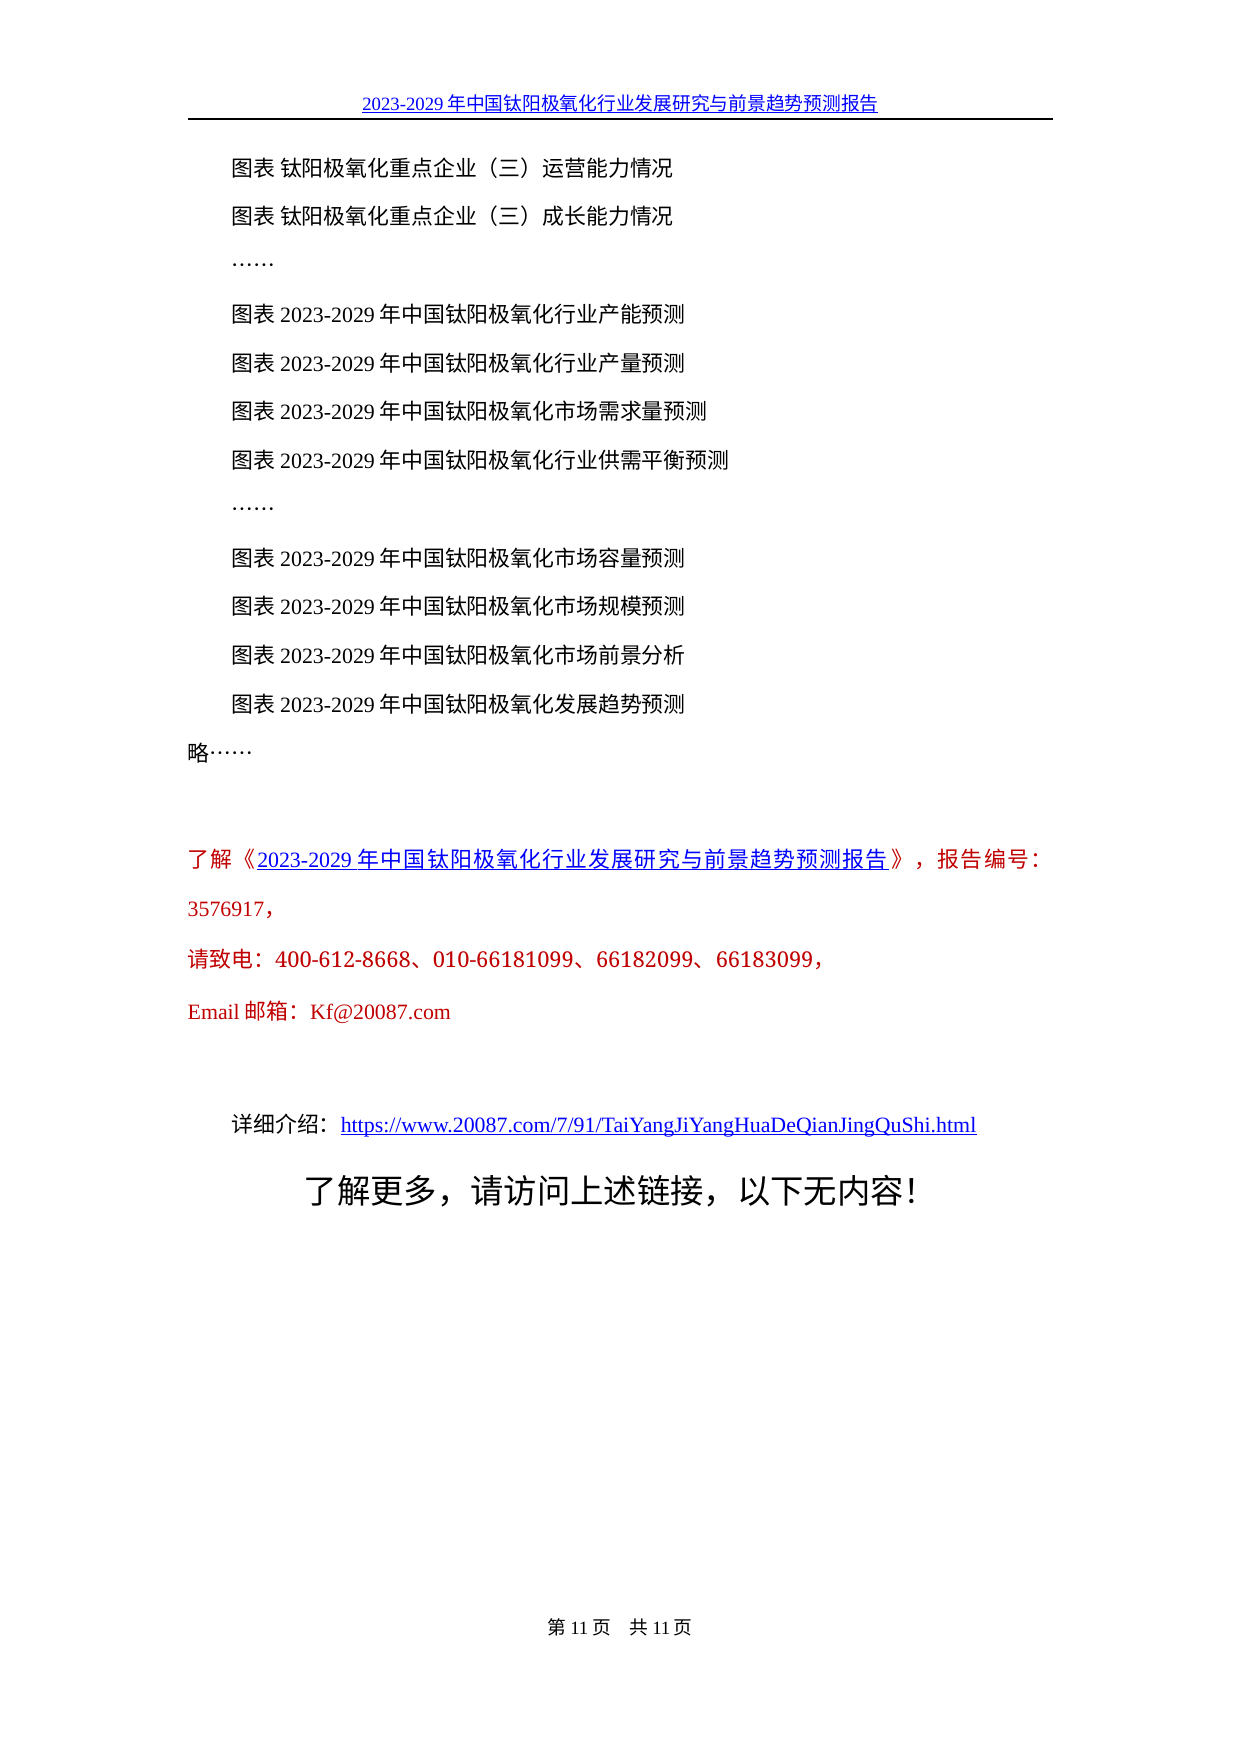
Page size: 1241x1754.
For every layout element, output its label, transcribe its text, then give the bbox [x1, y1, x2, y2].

text Email邮箱：Kf@20087.com [187, 993, 1053, 1026]
text 了解《2023-2029年中国钛阳极氧化行业发展研究与前景趋势预测报告》，报告编号：3576917， [187, 842, 1053, 923]
title 了解更多，请访问上述链接，以下无内容！ [187, 1156, 1053, 1221]
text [187, 150, 1053, 768]
text 详细介绍：https://www.20087.com/7/91/TaiYangJiYangHuaDeQianJingQuShi.html [187, 1106, 1053, 1139]
text 请致电：400-612-8668、010-66181099、66182099、66183099， [187, 942, 1053, 974]
